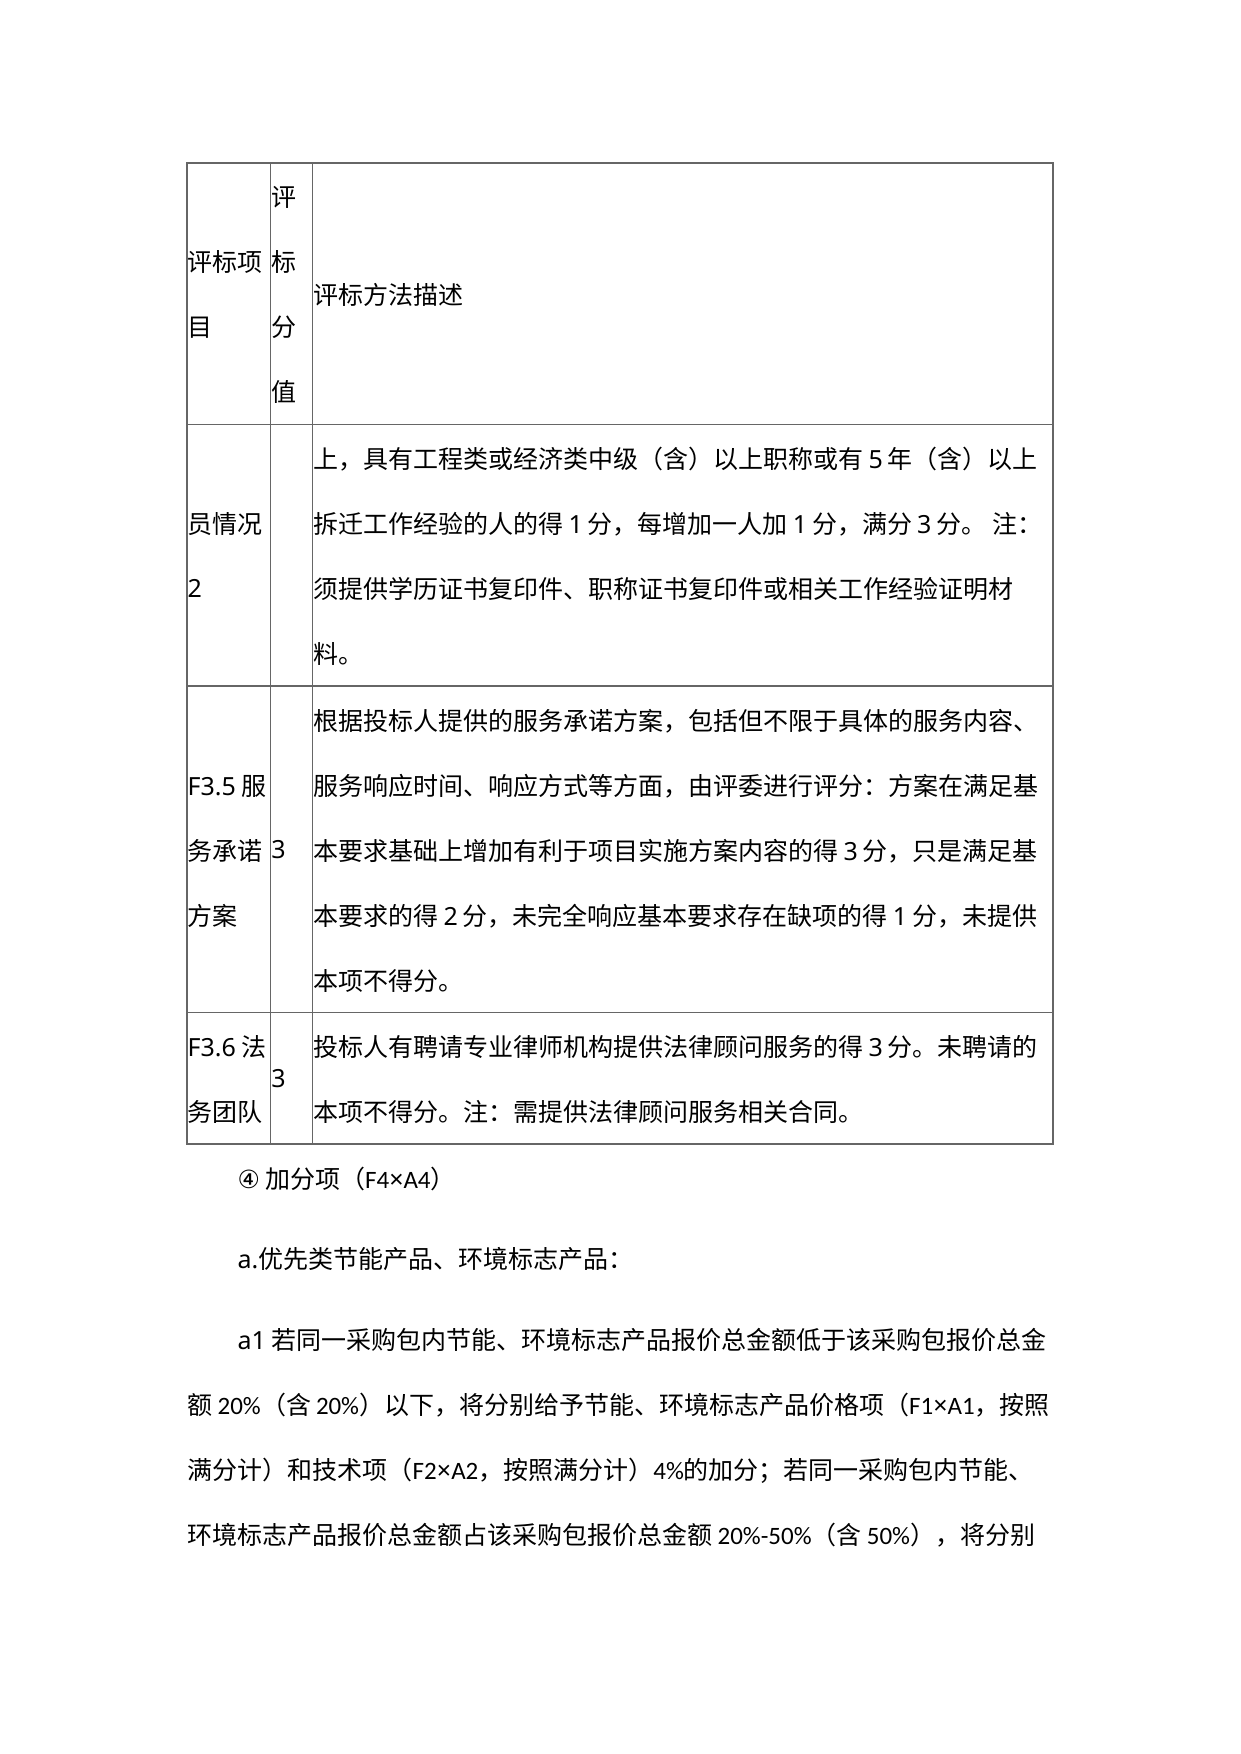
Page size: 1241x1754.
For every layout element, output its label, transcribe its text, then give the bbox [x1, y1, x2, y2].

table_header 评标分值 [271, 164, 312, 423]
table_cell 投标人有聘请专业律师机构提供法律顾问服务的得3分。未聘请的本项不得分。注：需提供法律顾问服务相关合同。 [313, 1013, 1052, 1143]
text a.优先类节能产品、环境标志产品： [187, 1225, 1053, 1290]
table_cell F3.5服务承诺方案 [188, 687, 270, 1012]
table_header 评标方法描述 [313, 164, 1052, 423]
table_header 评标项目 [188, 164, 270, 423]
table_cell F3.4人员情况2 [188, 425, 270, 685]
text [187, 1306, 1053, 1566]
table_cell 3 [271, 425, 312, 685]
table_cell 根据投标人提供的服务承诺方案，包括但不限于具体的服务内容、服务响应时间、响应方式等方面，由评委进行评分：方案在满足基本要求基础上增加有利于项目实施方案内容的得3分，只是满足基本要求的得2分，未完全响应基本要求存在缺项的得1分，未提供本项不得分。 [313, 687, 1052, 1012]
table_cell F3.6法务团队 [188, 1013, 270, 1143]
table_cell 3 [271, 1013, 312, 1143]
table_cell 3 [271, 687, 312, 1012]
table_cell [313, 425, 1052, 685]
text ④加分项（F4×A4） [187, 1145, 1053, 1210]
